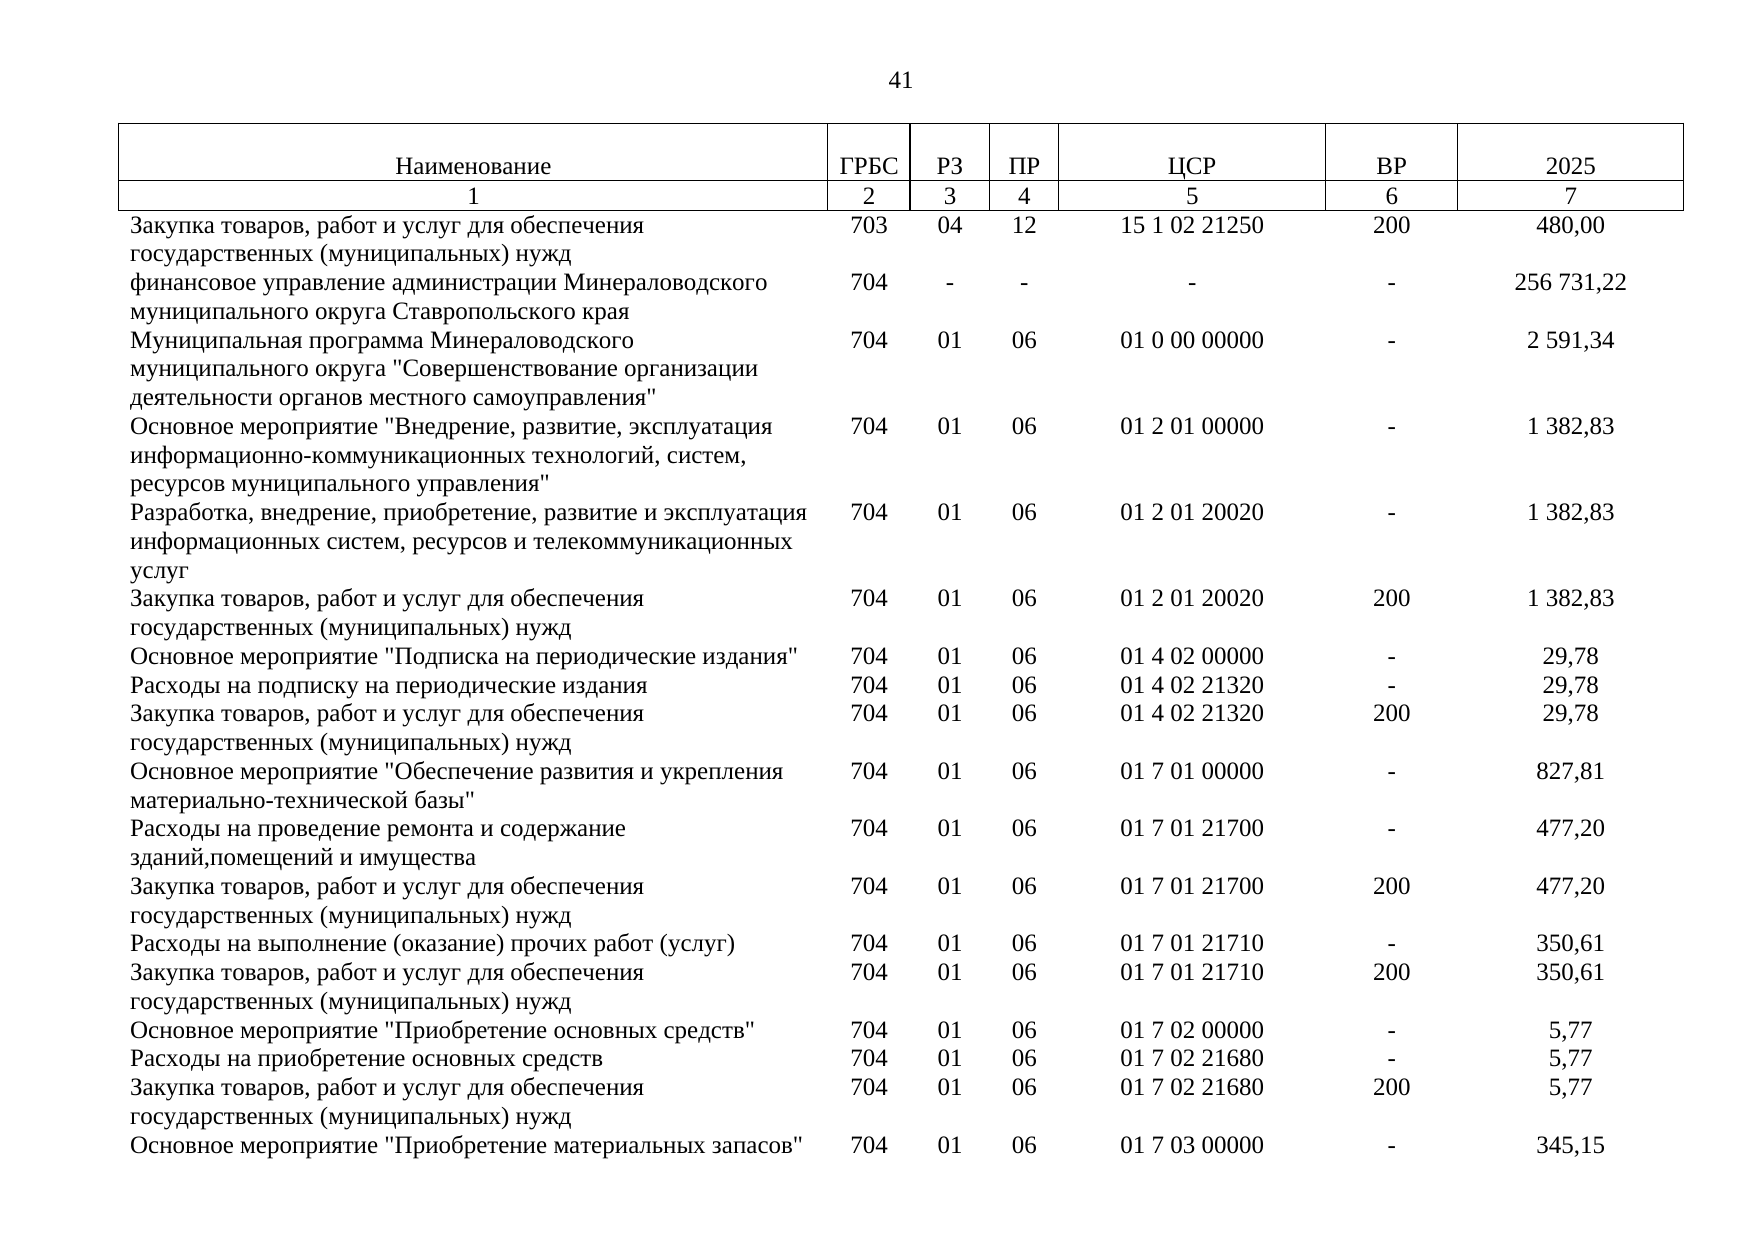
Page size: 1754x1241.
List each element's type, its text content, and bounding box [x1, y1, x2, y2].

table_cell 2 [828, 181, 909, 210]
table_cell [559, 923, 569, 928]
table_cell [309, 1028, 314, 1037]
table_header ПР [990, 124, 1058, 180]
table_header ГРБС [828, 124, 909, 180]
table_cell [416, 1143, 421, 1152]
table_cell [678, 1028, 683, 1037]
table_cell 5 [1059, 181, 1325, 210]
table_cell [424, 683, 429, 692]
table_header РЗ [911, 124, 989, 180]
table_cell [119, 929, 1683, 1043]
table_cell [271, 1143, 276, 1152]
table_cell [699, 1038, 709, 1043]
table_cell 6 [1326, 181, 1457, 210]
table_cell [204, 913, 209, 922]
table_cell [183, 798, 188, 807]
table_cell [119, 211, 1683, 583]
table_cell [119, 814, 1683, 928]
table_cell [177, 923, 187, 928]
table_header ВР [1326, 124, 1457, 180]
table_header ЦСР [1059, 124, 1325, 180]
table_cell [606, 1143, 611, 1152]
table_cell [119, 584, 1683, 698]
table_cell 4 [990, 181, 1058, 210]
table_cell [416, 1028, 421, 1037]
table_cell 7 [1458, 181, 1683, 210]
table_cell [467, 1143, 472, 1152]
table_cell 1 [119, 181, 827, 210]
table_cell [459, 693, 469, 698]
table_header Наименование [119, 124, 827, 180]
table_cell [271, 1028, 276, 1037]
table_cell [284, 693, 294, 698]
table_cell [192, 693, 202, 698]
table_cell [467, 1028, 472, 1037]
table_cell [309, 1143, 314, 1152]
table_cell 3 [911, 181, 989, 210]
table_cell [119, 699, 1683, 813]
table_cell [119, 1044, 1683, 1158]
table_header 2025 [1458, 124, 1683, 180]
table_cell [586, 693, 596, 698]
